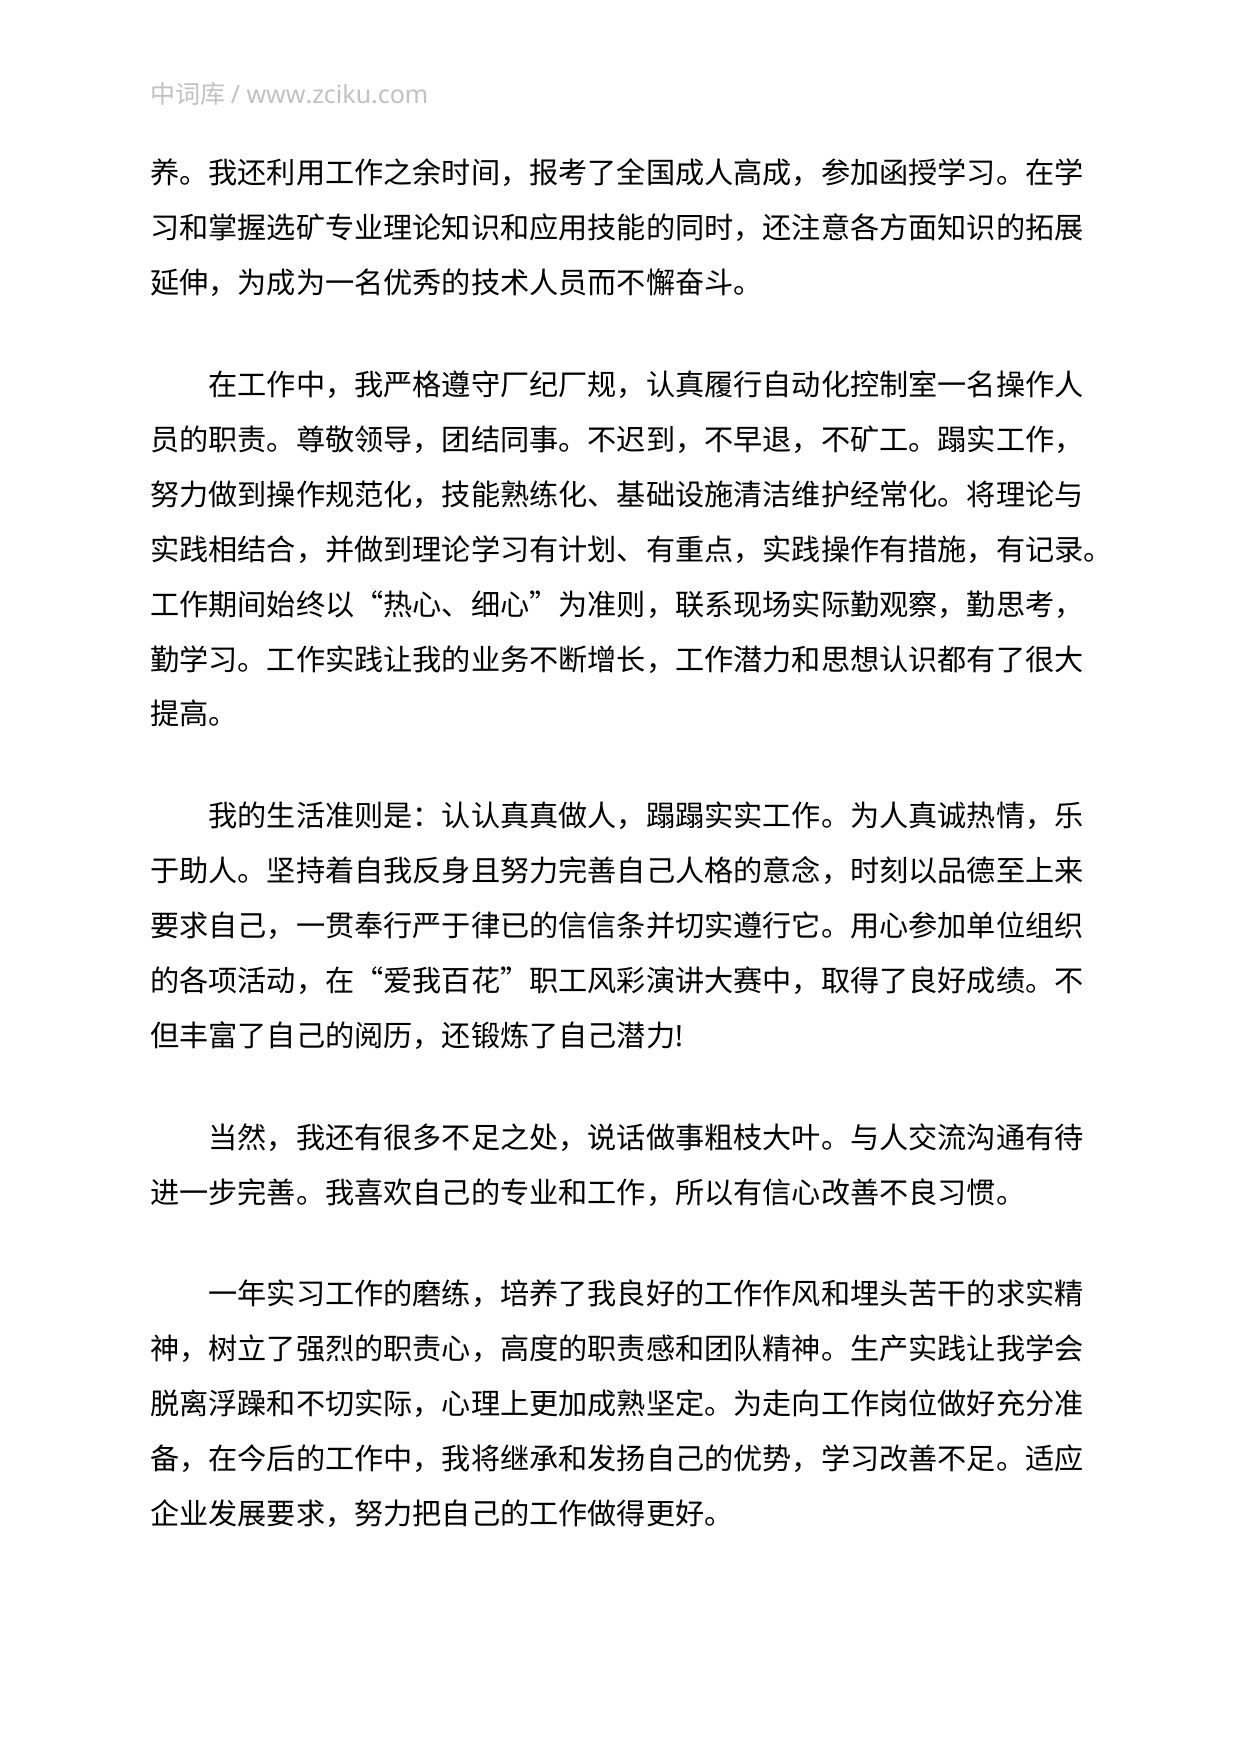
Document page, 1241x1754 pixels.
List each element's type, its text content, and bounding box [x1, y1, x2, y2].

text 我的生活准则是：认认真真做人，蹋蹋实实工作。为人真诚热情，乐于助人。坚持着自我反身且努力完善自己人格的意念，时刻以品德至上来要求自己，一贯奉行严于律已的信信条并切实遵行它。用心参加单位组织的各项活动，在“爱我百花”职工风彩演讲大赛中，取得了良好成绩。不但丰富了自己的阅历，还锻炼了自己潜力! [150, 793, 1090, 1055]
text 当然，我还有很多不足之处，说话做事粗枝大叶。与人交流沟通有待进一步完善。我喜欢自己的专业和工作，所以有信心改善不良习惯。 [150, 1114, 1090, 1211]
text 在工作中，我严格遵守厂纪厂规，认真履行自动化控制室一名操作人员的职责。尊敬领导，团结同事。不迟到，不早退，不矿工。蹋实工作，努力做到操作规范化，技能熟练化、基础设施清洁维护经常化。将理论与实践相结合，并做到理论学习有计划、有重点，实践操作有措施，有记录。工作期间始终以“热心、细心”为准则，联系现场实际勤观察，勤思考，勤学习。工作实践让我的业务不断增长，工作潜力和思想认识都有了很大提高。 [150, 362, 1090, 733]
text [150, 150, 1090, 302]
text 一年实习工作的磨练，培养了我良好的工作作风和埋头苦干的求实精神，树立了强烈的职责心，高度的职责感和团队精神。生产实践让我学会脱离浮躁和不切实际，心理上更加成熟坚定。为走向工作岗位做好充分准备，在今后的工作中，我将继承和发扬自己的优势，学习改善不足。适应企业发展要求，努力把自己的工作做得更好。 [150, 1271, 1090, 1533]
